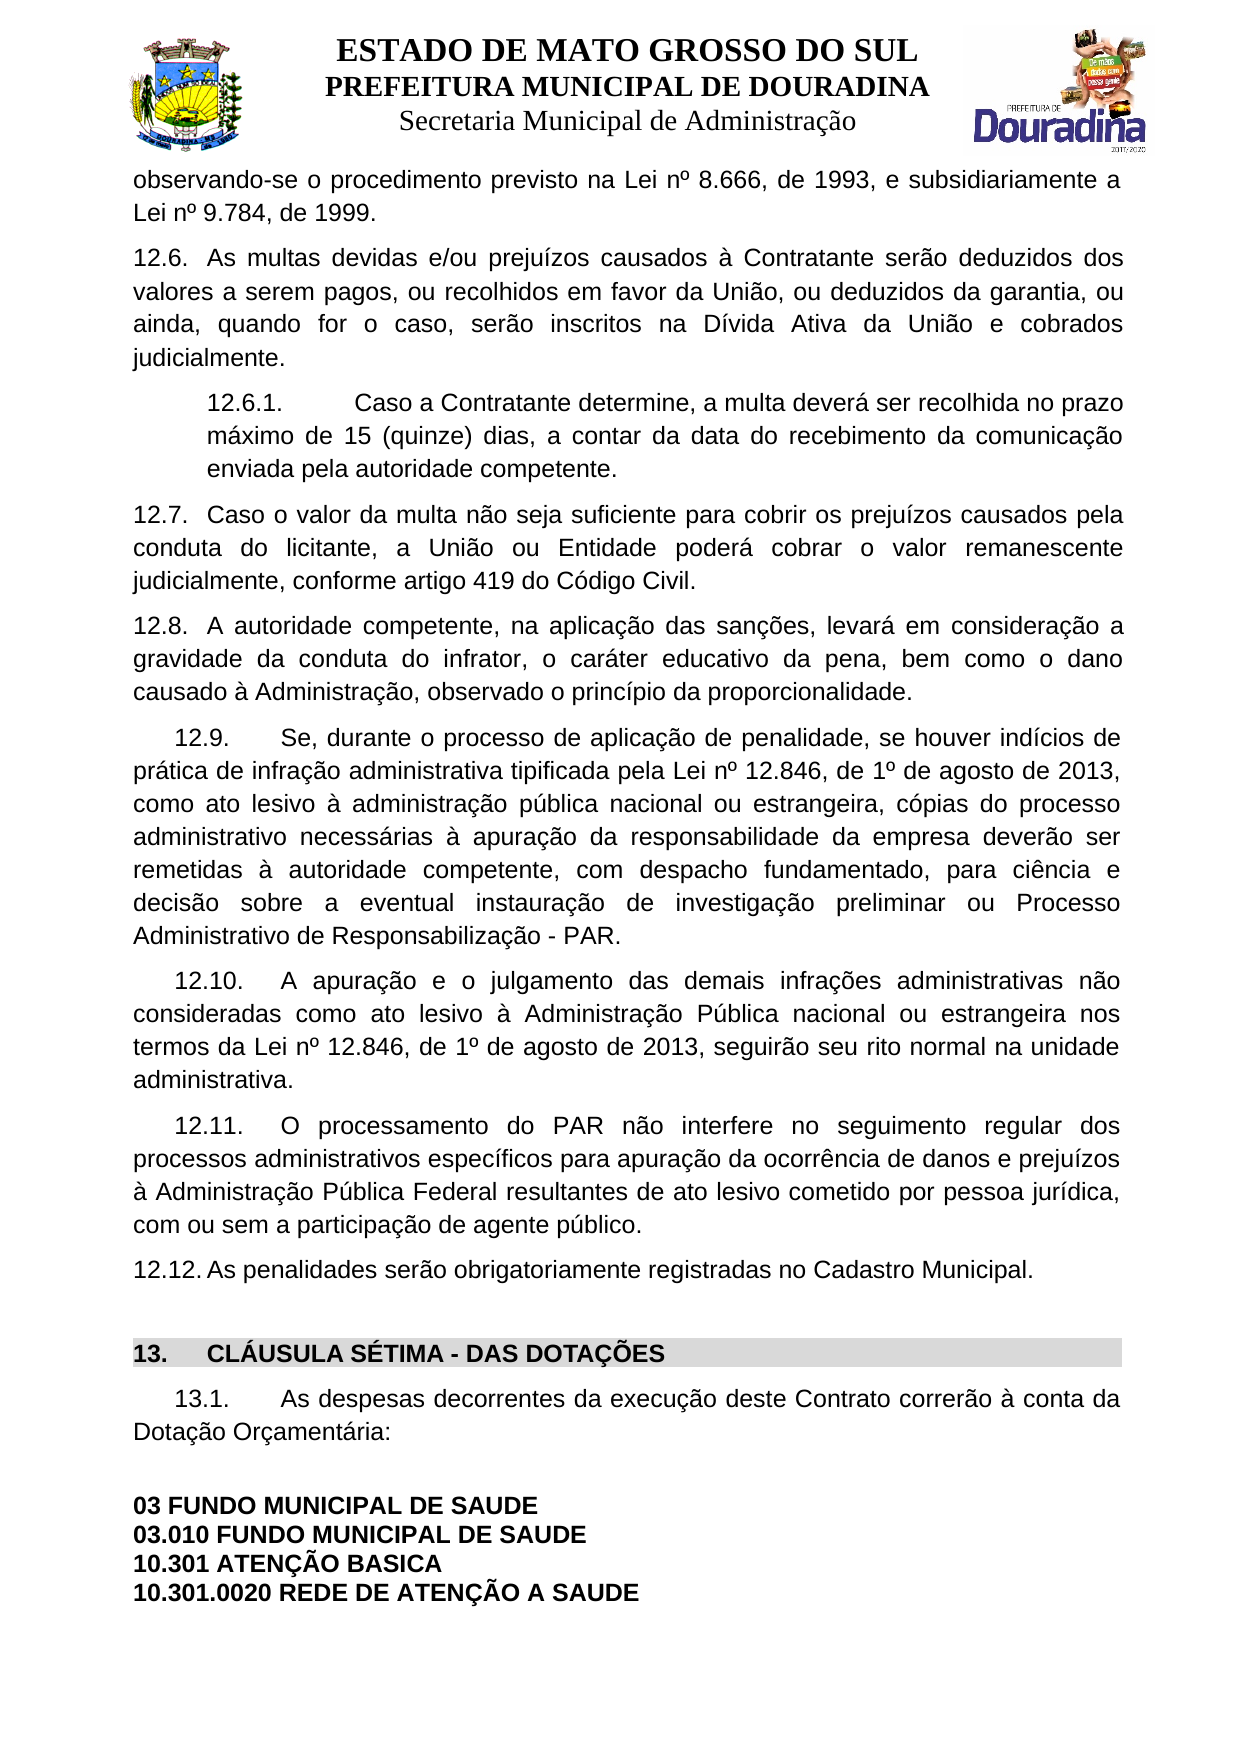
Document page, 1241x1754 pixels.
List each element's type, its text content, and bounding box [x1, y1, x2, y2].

list A autoridade competente, na aplicação das sanções, levará em consideração a gravidade da conduta do infrator, o caráter educativo da pena, bem como o dano causado à Administração, observado o princípio da proporcionalidade. [133, 611, 1125, 706]
text As despesas decorrentes da execução deste Contrato correrão à conta da Dotação Orçamentária: [133, 1384, 1122, 1446]
text A apuração e o julgamento das demais infrações administrativas não consideradas como ato lesivo à Administração Pública nacional ou estrangeira nos termos da Lei nº 12.846, de 1º de agosto de 2013, seguirão seu rito normal na unidade administrativa. [133, 966, 1122, 1094]
text O processamento do PAR não interfere no seguimento regular dos processos administrativos específicos para apuração da ocorrência de danos e prejuízos à Administração Pública Federal resultantes de ato lesivo cometido por pessoa jurídica, com ou sem a participação de agente público. [133, 1111, 1122, 1239]
list As penalidades serão obrigatoriamente registradas no Cadastro Municipal. [133, 1256, 1122, 1284]
list Caso o valor da multa não seja suficiente para cobrir os prejuízos causados pela conduta do licitante, a União ou Entidade poderá cobrar o valor remanescente judicialmente, conforme artigo 419 do Código Civil. [133, 499, 1125, 594]
text 10.301.0020 REDE DE ATENÇÃO A SAUDE [133, 1578, 1122, 1606]
picture [963, 25, 1156, 156]
text 03.010 FUNDO MUNICIPAL DE SAUDE [133, 1520, 1122, 1549]
text 10.301 ATENÇÃO BASICA [133, 1549, 1122, 1578]
text CLÁUSULA SÉTIMA - DAS DOTAÇÕES [133, 1338, 1122, 1367]
list Caso a Contratante determine, a multa deverá ser recolhida no prazo máximo de 15 (quinze) dias, a contar da data do recebimento da comunicação enviada pela autoridade competente. [207, 388, 1125, 483]
text 03 FUNDO MUNICIPAL DE SAUDE [133, 1491, 1122, 1520]
text Se, durante o processo de aplicação de penalidade, se houver indícios de prática de infração administrativa tipificada pela Lei nº 12.846, de 1º de agosto de 2013, como ato lesivo à administração pública nacional ou estrangeira, cópias do processo administrativo necessárias à apuração da responsabilidade da empresa deverão ser remetidas à autoridade competente, com despacho fundamentado, para ciência e decisão sobre a eventual instauração de investigação preliminar ou Processo Administrativo de Responsabilização - PAR. [133, 723, 1122, 949]
list As multas devidas e/ou prejuízos causados à Contratante serão deduzidos dos valores a serem pagos, ou recolhidos em favor da União, ou deduzidos da garantia, ou ainda, quando for o caso, serão inscritos na Dívida Ativa da União e cobrados judicialmente. [133, 243, 1125, 371]
picture [119, 25, 251, 162]
